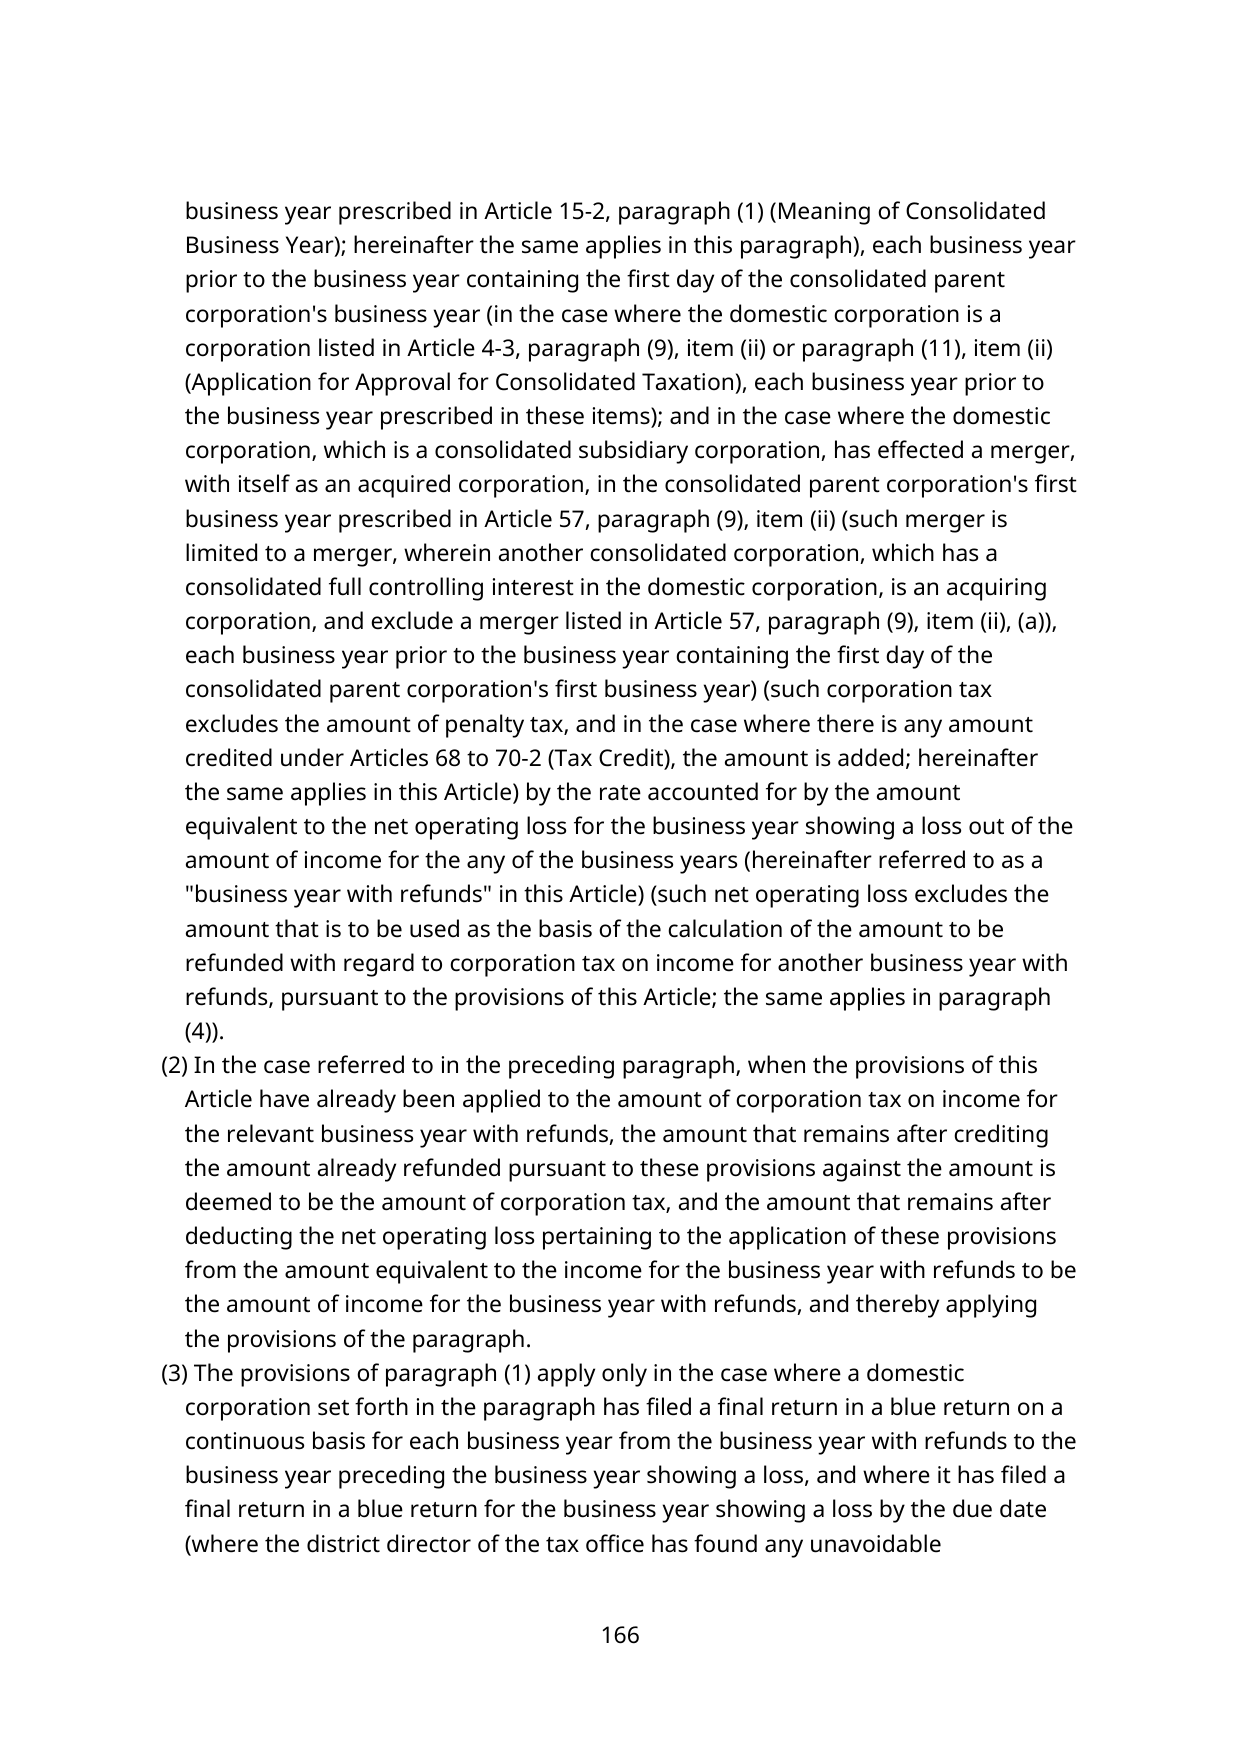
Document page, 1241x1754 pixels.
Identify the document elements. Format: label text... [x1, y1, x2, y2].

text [161, 1355, 1079, 1560]
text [161, 194, 1079, 1048]
text (2) In the case referred to in the preceding paragraph, when the provisions of this Article have already been applied to the amount of corporation tax on income for the relevant business year with refunds, the amount that remains after crediting the amount already refunded pursuant to these provisions against the amount is deemed to be the amount of corporation tax, and the amount that remains after deducting the net operating loss pertaining to the application of these provisions from the amount equivalent to the income for the business year with refunds to be the amount of income for the business year with refunds, and thereby applying the provisions of the paragraph. [161, 1048, 1079, 1355]
